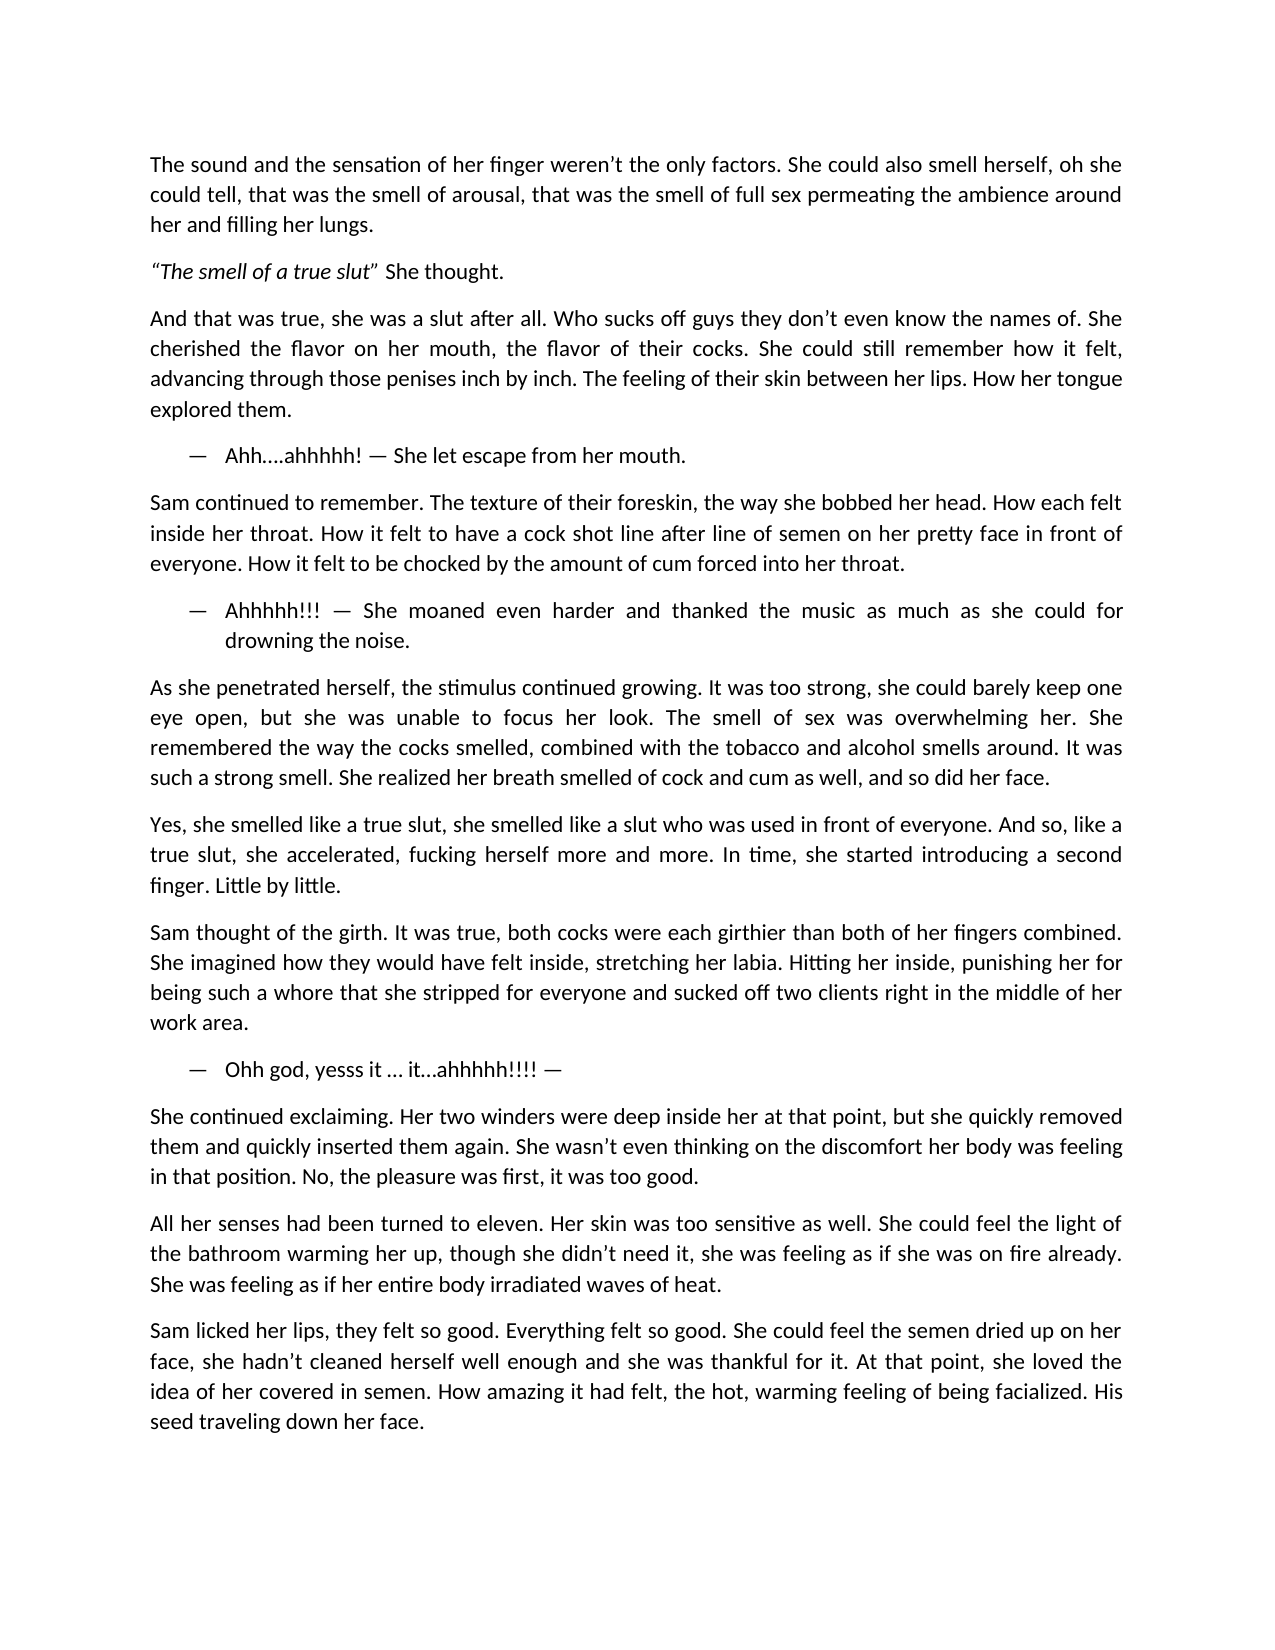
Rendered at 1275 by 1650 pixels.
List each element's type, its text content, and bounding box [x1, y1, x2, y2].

text Yes, she smelled like a true slut, she smelled like a slut who was used in front of everyone. And so, like a true slut, she accelerated, fucking herself more and more. In time, she started introducing a second finger. Little by little. [150, 810, 1125, 899]
list Ahhhhh!!! — She moaned even harder and thanked the music as much as she could for drowning the noise. [187, 596, 1125, 654]
text Sam thought of the girth. It was true, both cocks were each girthier than both of her fingers combined. She imagined how they would have felt inside, stretching her labia. Hitting her inside, punishing her for being such a whore that she stripped for everyone and sucked off two clients right in the middle of her work area. [150, 918, 1125, 1036]
text Sam licked her lips, they felt so good. Everything felt so good. She could feel the semen dried up on her face, she hadn’t cleaned herself well enough and she was thankful for it. At that point, she loved the idea of her covered in semen. How amazing it had felt, the hot, warming feeling of being facialized. His seed traveling down her face. [150, 1317, 1125, 1435]
text The sound and the sensation of her finger weren’t the only factors. She could also smell herself, oh she could tell, that was the smell of arousal, that was the smell of full sex permeating the ambience around her and filling her lungs. [150, 150, 1125, 238]
text “The smell of a true slut” She thought. [150, 257, 1125, 285]
list Ohh god, yesss it … it…ahhhhh!!!! — [187, 1055, 1125, 1083]
text Sam continued to remember. The texture of their foreskin, the way she bobbed her head. How each felt inside her throat. How it felt to have a cock shot line after line of semen on her pretty face in front of everyone. How it felt to be chocked by the amount of cum forced into her throat. [150, 488, 1125, 577]
text She continued exclaiming. Her two winders were deep inside her at that point, but she quickly removed them and quickly inserted them again. She wasn’t even thinking on the discomfort her body was feeling in that position. No, the pleasure was first, it was too good. [150, 1102, 1125, 1191]
text All her senses had been turned to eleven. Her skin was too sensitive as well. She could feel the light of the bathroom warming her up, though she didn’t need it, she was feeling as if she was on fire already. She was feeling as if her entire body irradiated waves of heat. [150, 1209, 1125, 1298]
text As she penetrated herself, the stimulus continued growing. It was too strong, she could barely keep one eye open, but she was unable to focus her look. The smell of sex was overwhelming her. She remembered the way the cocks smelled, combined with the tobacco and alcohol smells around. It was such a strong smell. She realized her breath smelled of cock and cum as well, and so did her face. [150, 673, 1125, 792]
list Ahh….ahhhhh! — She let escape from her mouth. [187, 442, 1125, 470]
text And that was true, she was a slut after all. Who sucks off guys they don’t even know the names of. She cherished the flavor on her mouth, the flavor of their cocks. She could still remember how it felt, advancing through those penises inch by inch. The feeling of their skin between her lips. How her tongue explored them. [150, 304, 1125, 423]
